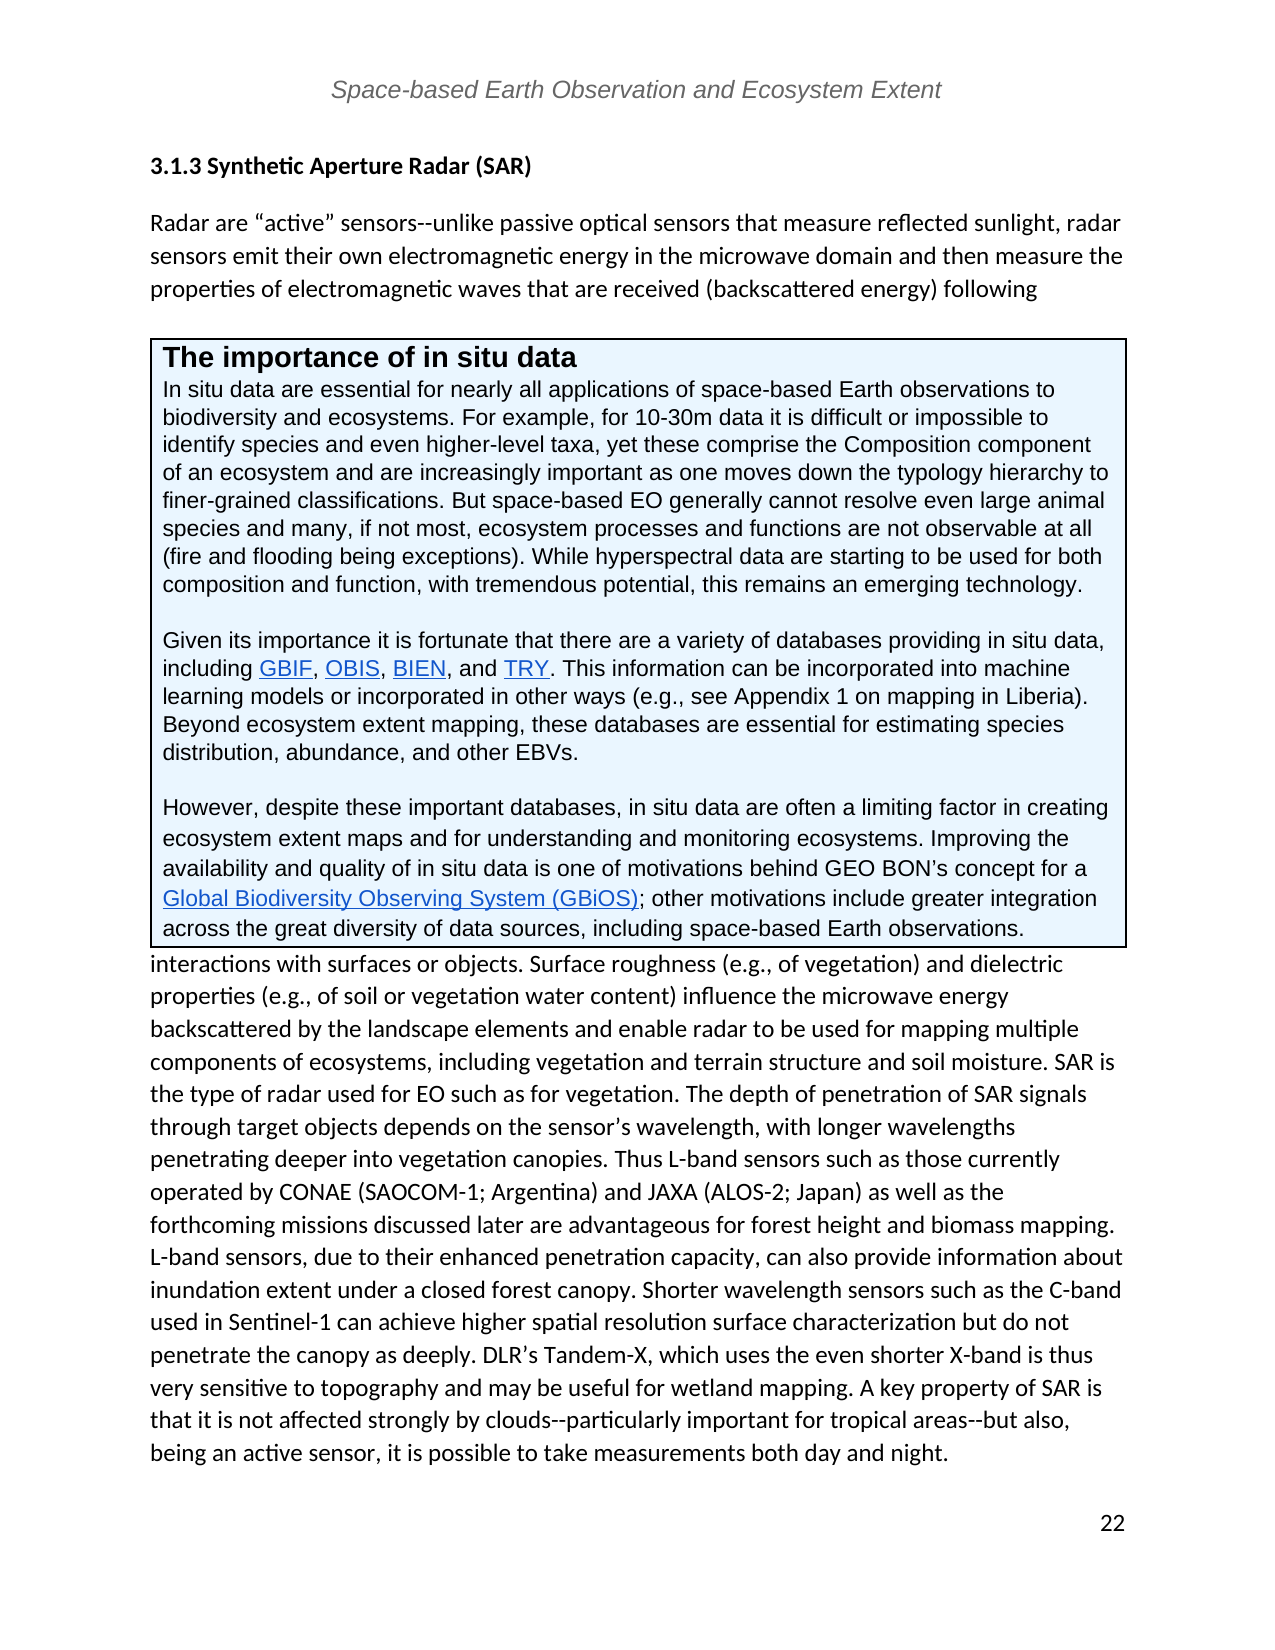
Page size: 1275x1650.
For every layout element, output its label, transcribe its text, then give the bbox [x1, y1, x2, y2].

text interactions with surfaces or objects. Surface roughness (e.g., of vegetation) and dielectric properties (e.g., of soil or vegetation water content) influence the microwave energy backscattered by the landscape elements and enable radar to be used for mapping multiple components of ecosystems, including vegetation and terrain structure and soil moisture. SAR is the type of radar used for EO such as for vegetation. The depth of penetration of SAR signals through target objects depends on the sensor’s wavelength, with longer wavelengths penetrating deeper into vegetation canopies. Thus L-band sensors such as those currently operated by CONAE (SAOCOM-1; Argentina) and JAXA (ALOS-2; Japan) as well as the forthcoming missions discussed later are advantageous for forest height and biomass mapping. L-band sensors, due to their enhanced penetration capacity, can also provide information about inundation extent under a closed forest canopy. Shorter wavelength sensors such as the C-band used in Sentinel-1 can achieve higher spatial resolution surface characterization but do not penetrate the canopy as deeply. DLR’s Tandem-X, which uses the even shorter X-band is thus very sensitive to topography and may be useful for wetland mapping. A key property of SAR is that it is not affected strongly by clouds--particularly important for tropical areas--but also, being an active sensor, it is possible to take measurements both day and night. [150, 948, 1125, 1467]
text Radar are “active” sensors--unlike passive optical sensors that measure reflected sunlight, radar sensors emit their own electromagnetic energy in the microwave domain and then measure the properties of electromagnetic waves that are received (backscattered energy) following [150, 208, 1125, 303]
subtitle 3.1.3 Synthetic Aperture Radar (SAR) [150, 150, 1125, 181]
table_header The importance of in situ data In situ data are essential for nearly all applications of space-based Earth observations to biodiversity and ecosystems. For example, for 10-30m data it is difficult or impossible to identify species and even higher-level taxa, yet these comprise the Composition component of an ecosystem and are increasingly important as one moves down the typology hierarchy to finer-grained classifications. But space-based EO generally cannot resolve even large animal species and many, if not most, ecosystem processes and functions are not observable at all (fire and flooding being exceptions). While hyperspectral data are starting to be used for both composition and function, with tremendous potential, this remains an emerging technology. Given its importance it is fortunate that there are a variety of databases providing in situ data, including GBIF, OBIS, BIEN, and TRY. This information can be incorporated into machine learning models or incorporated in other ways (e.g., see Appendix 1 on mapping in Liberia). Beyond ecosystem extent mapping, these databases are essential for estimating species distribution, abundance, and other EBVs. However, despite these important databases, in situ data are often a limiting factor in creating ecosystem extent maps and for understanding and monitoring ecosystems. Improving the availability and quality of in situ data is one of motivations behind GEO BON’s concept for a Global Biodiversity Observing System (GBiOS); other motivations include greater integration across the great diversity of data sources, including space-based Earth observations. [152, 340, 1125, 946]
